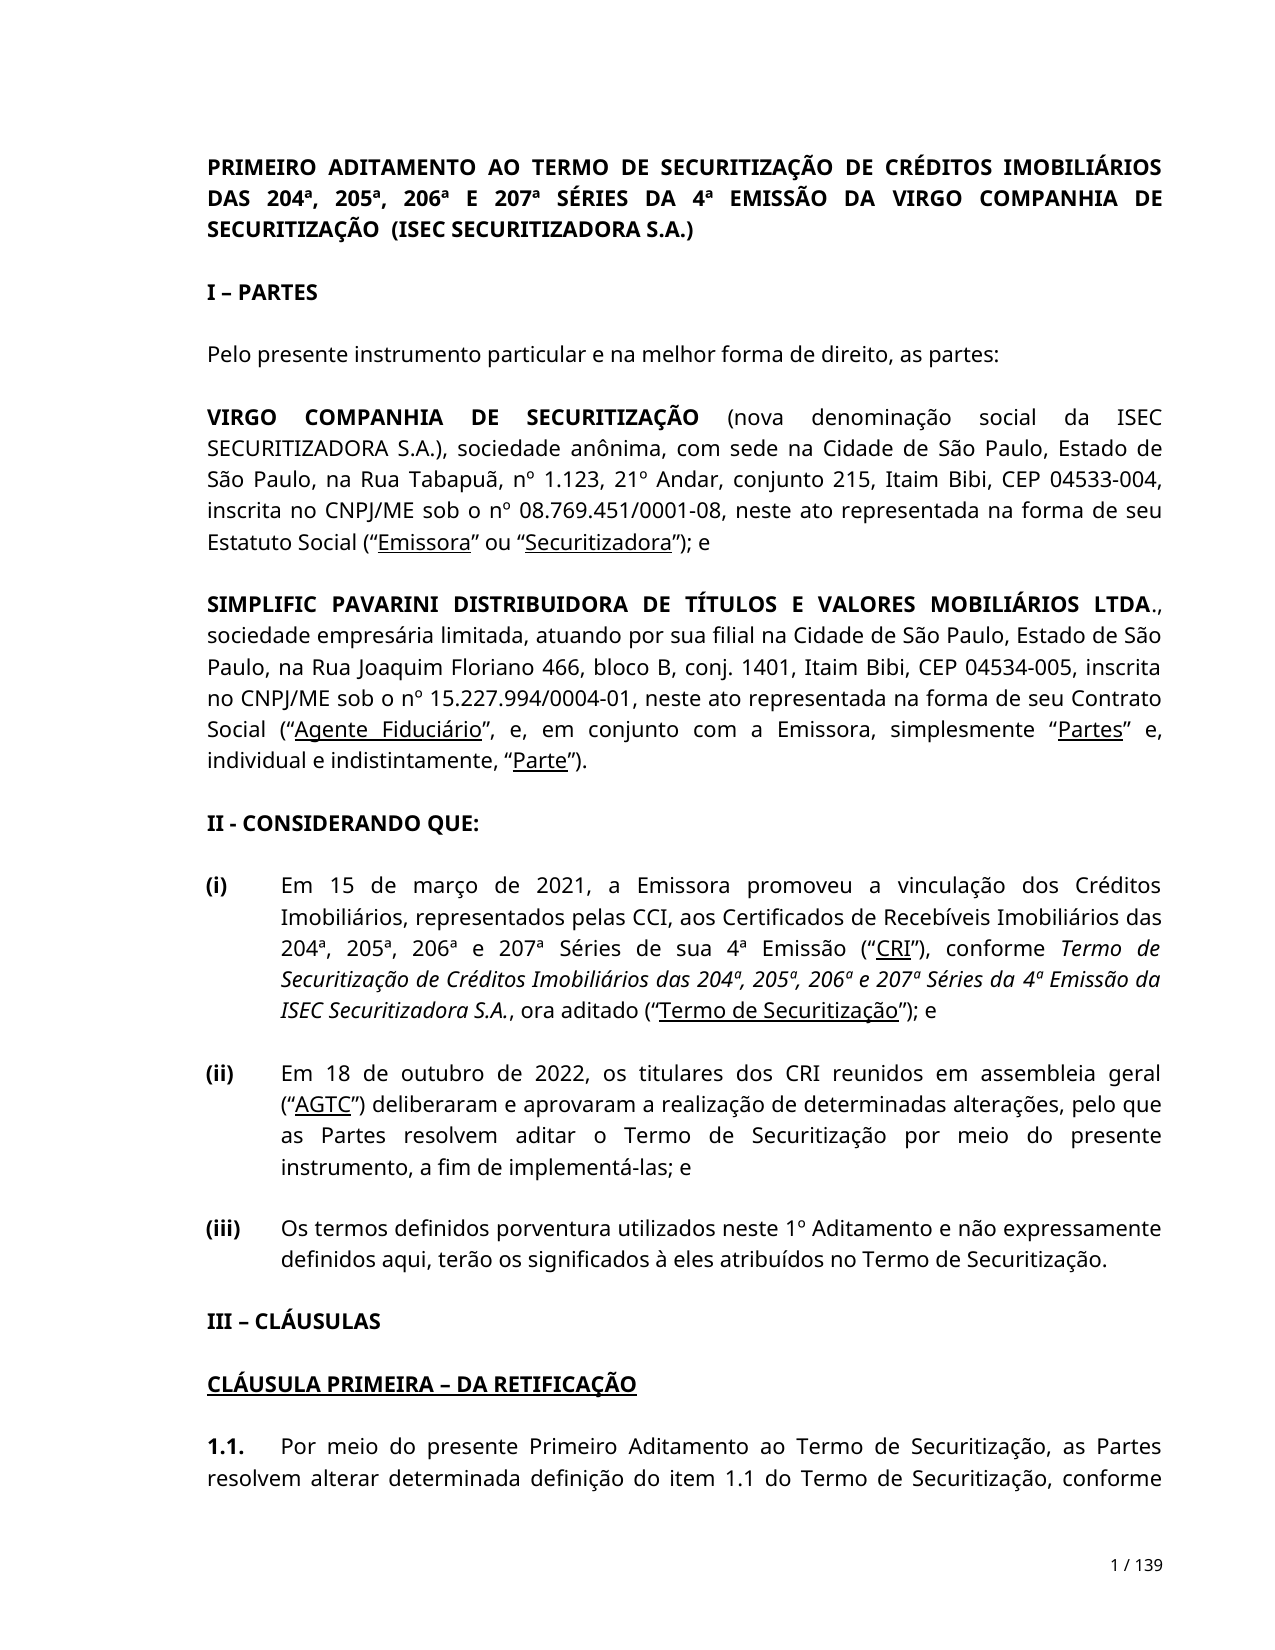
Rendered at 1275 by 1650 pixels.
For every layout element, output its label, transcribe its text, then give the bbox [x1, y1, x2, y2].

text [207, 1430, 1163, 1492]
text SIMPLIFIC PAVARINI DISTRIBUIDORA DE TÍTULOS E VALORES MOBILIÁRIOS LTDA., sociedade empresária limitada, atuando por sua filial na Cidade de São Paulo, Estado de São Paulo, na Rua Joaquim Floriano 466, bloco B, conj. 1401, Itaim Bibi, CEP 04534-005, inscrita no CNPJ/ME sob o nº 15.227.994/0004-01, neste ato representada na forma de seu Contrato Social (“Agente Fiduciário”, e, em conjunto com a Emissora, simplesmente “Partes” e, individual e indistintamente, “Parte”). [207, 587, 1163, 775]
list Em 15 de março de 2021, a Emissora promoveu a vinculação dos Créditos Imobiliários, representados pelas CCI, aos Certificados de Recebíveis Imobiliários das 204ª, 205ª, 206ª e 207ª Séries de sua 4ª Emissão (“CRI”), conforme Termo de Securitização de Créditos Imobiliários das 204ª, 205ª, 206ª e 207ª Séries da 4ª Emissão da ISEC Securitizadora S.A., ora aditado (“Termo de Securitização”); e [206, 869, 1163, 1025]
text II - CONSIDERANDO QUE: [207, 806, 1163, 837]
list Os termos definidos porventura utilizados neste 1º Aditamento e não expressamente definidos aqui, terão os significados à eles atribuídos no Termo de Securitização. [206, 1211, 1163, 1273]
title PRIMEIRO ADITAMENTO AO TERMO DE SECURITIZAÇÃO DE CRÉDITOS IMOBILIÁRIOS DAS 204ª, 205ª, 206ª E 207ª SÉRIES DA 4ª EMISSÃO DA VIRGO COMPANHIA DE SECURITIZAÇÃO (ISEC SECURITIZADORA S.A.) [207, 150, 1163, 244]
text Pelo presente instrumento particular e na melhor forma de direito, as partes: [207, 337, 1163, 369]
text VIRGO COMPANHIA DE SECURITIZAÇÃO (nova denominação social da ISEC SECURITIZADORA S.A.), sociedade anônima, com sede na Cidade de São Paulo, Estado de São Paulo, na Rua Tabapuã, nº 1.123, 21º Andar, conjunto 215, Itaim Bibi, CEP 04533-004, inscrita no CNPJ/ME sob o nº 08.769.451/0001-08, neste ato representada na forma de seu Estatuto Social (“Emissora” ou “Securitizadora”); e [207, 400, 1163, 556]
subtitle CLÁUSULA PRIMEIRA – DA RETIFICAÇÃO [207, 1367, 1163, 1398]
text I – PARTES [207, 275, 1163, 306]
subtitle III – CLÁUSULAS [207, 1305, 1163, 1336]
list Em 18 de outubro de 2022, os titulares dos CRI reunidos em assembleia geral (“AGTC”) deliberaram e aprovaram a realização de determinadas alterações, pelo que as Partes resolvem aditar o Termo de Securitização por meio do presente instrumento, a fim de implementá-las; e [206, 1056, 1163, 1181]
